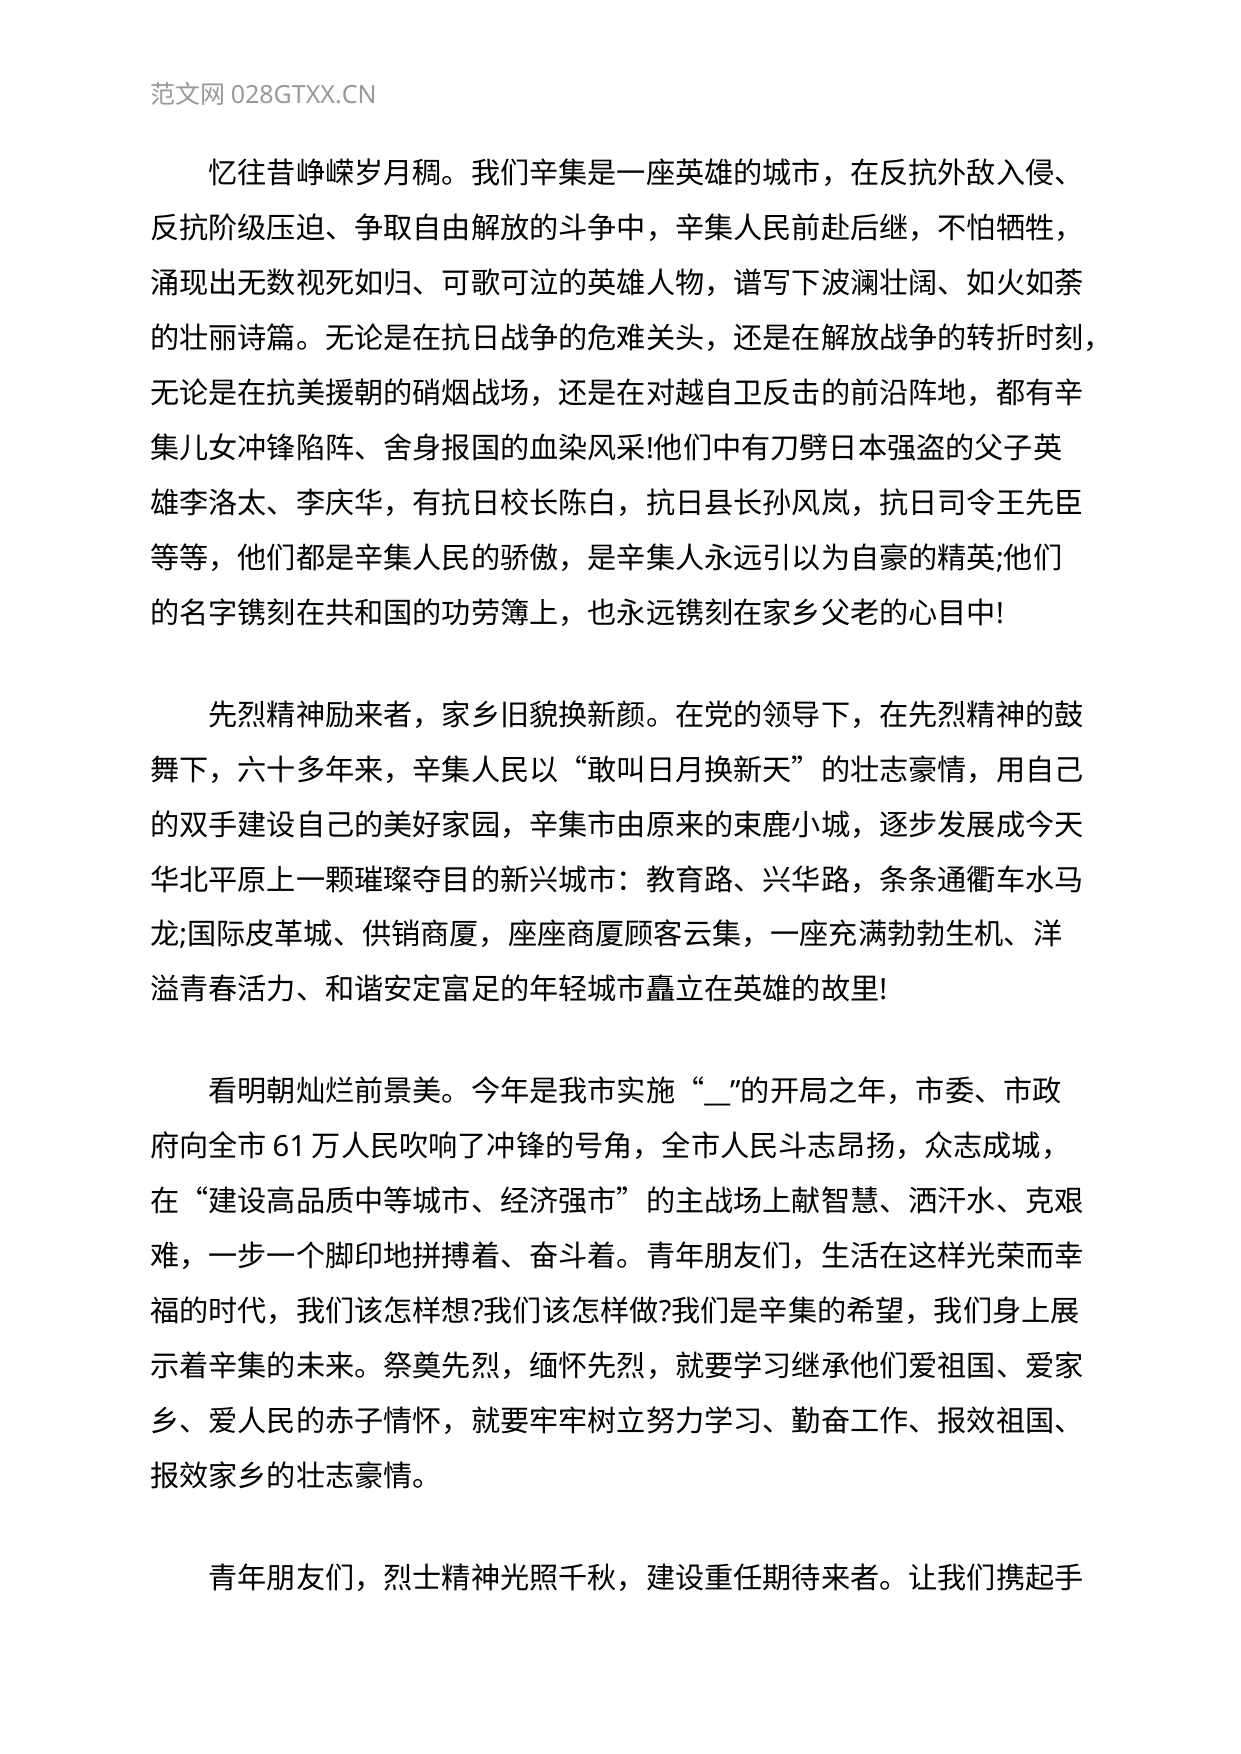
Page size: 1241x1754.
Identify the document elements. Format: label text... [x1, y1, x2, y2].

text 先烈精神励来者，家乡旧貌换新颜。在党的领导下，在先烈精神的鼓舞下，六十多年来，辛集人民以“敢叫日月换新天”的壮志豪情，用自己的双手建设自己的美好家园，辛集市由原来的束鹿小城，逐步发展成今天华北平原上一颗璀璨夺目的新兴城市：教育路、兴华路，条条通衢车水马龙;国际皮革城、供销商厦，座座商厦顾客云集，一座充满勃勃生机、洋溢青春活力、和谐安定富足的年轻城市矗立在英雄的故里! [150, 691, 1090, 1008]
text 看明朝灿烂前景美。今年是我市实施“__”的开局之年，市委、市政府向全市61万人民吹响了冲锋的号角，全市人民斗志昂扬，众志成城，在“建设高品质中等城市、经济强市”的主战场上献智慧、洒汗水、克艰难，一步一个脚印地拼搏着、奋斗着。青年朋友们，生活在这样光荣而幸福的时代，我们该怎样想?我们该怎样做?我们是辛集的希望，我们身上展示着辛集的未来。祭奠先烈，缅怀先烈，就要学习继承他们爱祖国、爱家乡、爱人民的赤子情怀，就要牢牢树立努力学习、勤奋工作、报效祖国、报效家乡的壮志豪情。 [150, 1068, 1090, 1495]
text 忆往昔峥嵘岁月稠。我们辛集是一座英雄的城市，在反抗外敌入侵、反抗阶级压迫、争取自由解放的斗争中，辛集人民前赴后继，不怕牺牲，涌现出无数视死如归、可歌可泣的英雄人物，谱写下波澜壮阔、如火如荼的壮丽诗篇。无论是在抗日战争的危难关头，还是在解放战争的转折时刻，无论是在抗美援朝的硝烟战场，还是在对越自卫反击的前沿阵地，都有辛集儿女冲锋陷阵、舍身报国的血染风采!他们中有刀劈日本强盗的父子英雄李洛太、李庆华，有抗日校长陈白，抗日县长孙风岚，抗日司令王先臣等等，他们都是辛集人民的骄傲，是辛集人永远引以为自豪的精英;他们的名字镌刻在共和国的功劳簿上，也永远镌刻在家乡父老的心目中! [150, 150, 1090, 632]
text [150, 1554, 1090, 1597]
